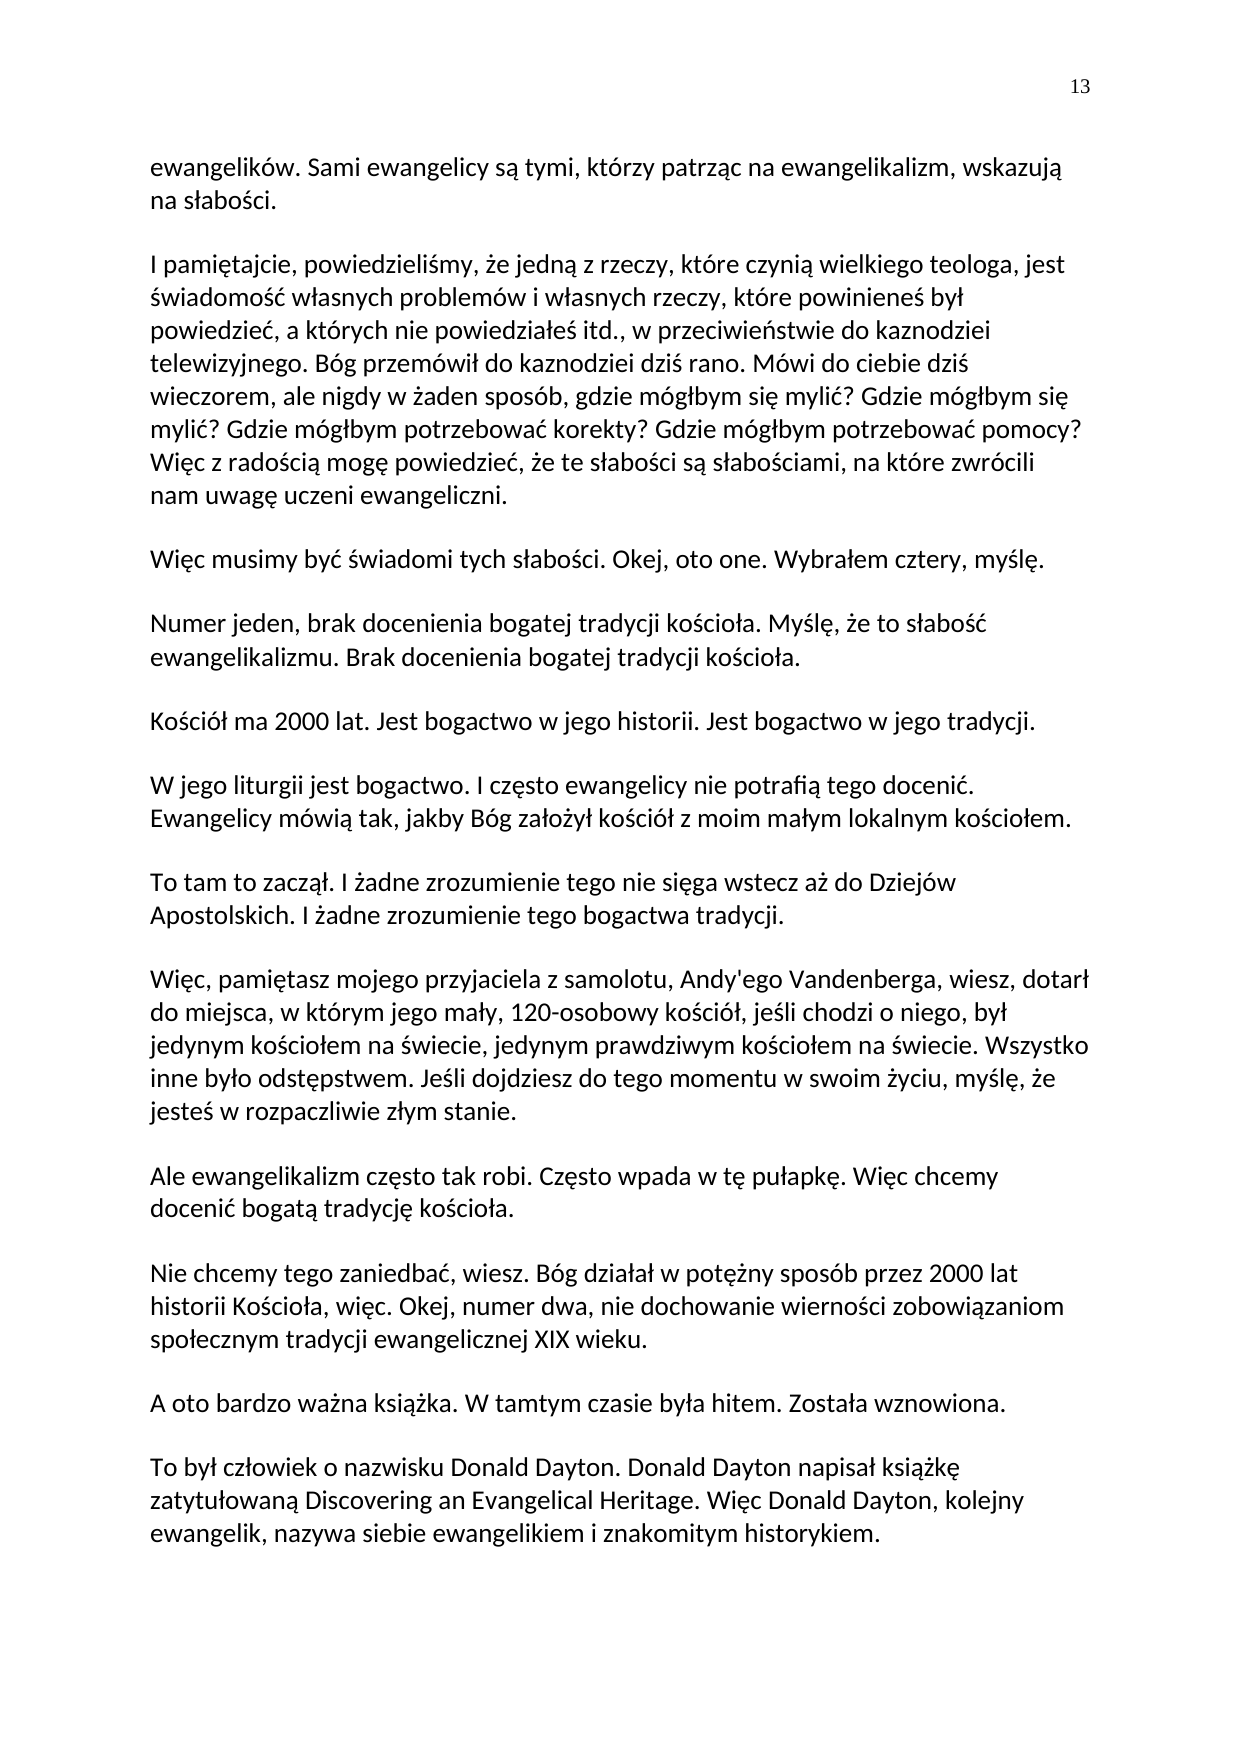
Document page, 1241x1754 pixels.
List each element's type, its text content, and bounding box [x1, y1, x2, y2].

text Więc, pamiętasz mojego przyjaciela z samolotu, Andy'ego Vandenberga, wiesz, dotarł do miejsca, w którym jego mały, 120-osobowy kościół, jeśli chodzi o niego, był jedynym kościołem na świecie, jedynym prawdziwym kościołem na świecie. Wszystko inne było odstępstwem. Jeśli dojdziesz do tego momentu w swoim życiu, myślę, że jesteś w rozpaczliwie złym stanie. [150, 962, 1090, 1127]
text A oto bardzo ważna książka. W tamtym czasie była hitem. Została wznowiona. [150, 1386, 1090, 1419]
text To tam to zaczął. I żadne zrozumienie tego nie sięga wstecz aż do Dziejów Apostolskich. I żadne zrozumienie tego bogactwa tradycji. [150, 865, 1090, 931]
text Więc musimy być świadomi tych słabości. Okej, oto one. Wybrałem cztery, myślę. [150, 542, 1090, 576]
text Kościół ma 2000 lat. Jest bogactwo w jego historii. Jest bogactwo w jego tradycji. [150, 704, 1090, 737]
text I pamiętajcie, powiedzieliśmy, że jedną z rzeczy, które czynią wielkiego teologa, jest świadomość własnych problemów i własnych rzeczy, które powinieneś był powiedzieć, a których nie powiedziałeś itd., w przeciwieństwie do kaznodziei telewizyjnego. Bóg przemówił do kaznodziei dziś rano. Mówi do ciebie dziś wieczorem, ale nigdy w żaden sposób, gdzie mógłbym się mylić? Gdzie mógłbym się mylić? Gdzie mógłbym potrzebować korekty? Gdzie mógłbym potrzebować pomocy? Więc z radością mogę powiedzieć, że te słabości są słabościami, na które zwrócili nam uwagę uczeni ewangeliczni. [150, 247, 1090, 511]
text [150, 150, 1090, 216]
text W jego liturgii jest bogactwo. I często ewangelicy nie potrafią tego docenić. Ewangelicy mówią tak, jakby Bóg założył kościół z moim małym lokalnym kościołem. [150, 768, 1090, 834]
text Numer jeden, brak docenienia bogatej tradycji kościoła. Myślę, że to słabość ewangelikalizmu. Brak docenienia bogatej tradycji kościoła. [150, 607, 1090, 673]
text Nie chcemy tego zaniedbać, wiesz. Bóg działał w potężny sposób przez 2000 lat historii Kościoła, więc. Okej, numer dwa, nie dochowanie wierności zobowiązaniom społecznym tradycji ewangelicznej XIX wieku. [150, 1256, 1090, 1355]
text To był człowiek o nazwisku Donald Dayton. Donald Dayton napisał książkę zatytułowaną Discovering an Evangelical Heritage. Więc Donald Dayton, kolejny ewangelik, nazywa siebie ewangelikiem i znakomitym historykiem. [150, 1450, 1090, 1549]
text Ale ewangelikalizm często tak robi. Często wpada w tę pułapkę. Więc chcemy docenić bogatą tradycję kościoła. [150, 1159, 1090, 1225]
